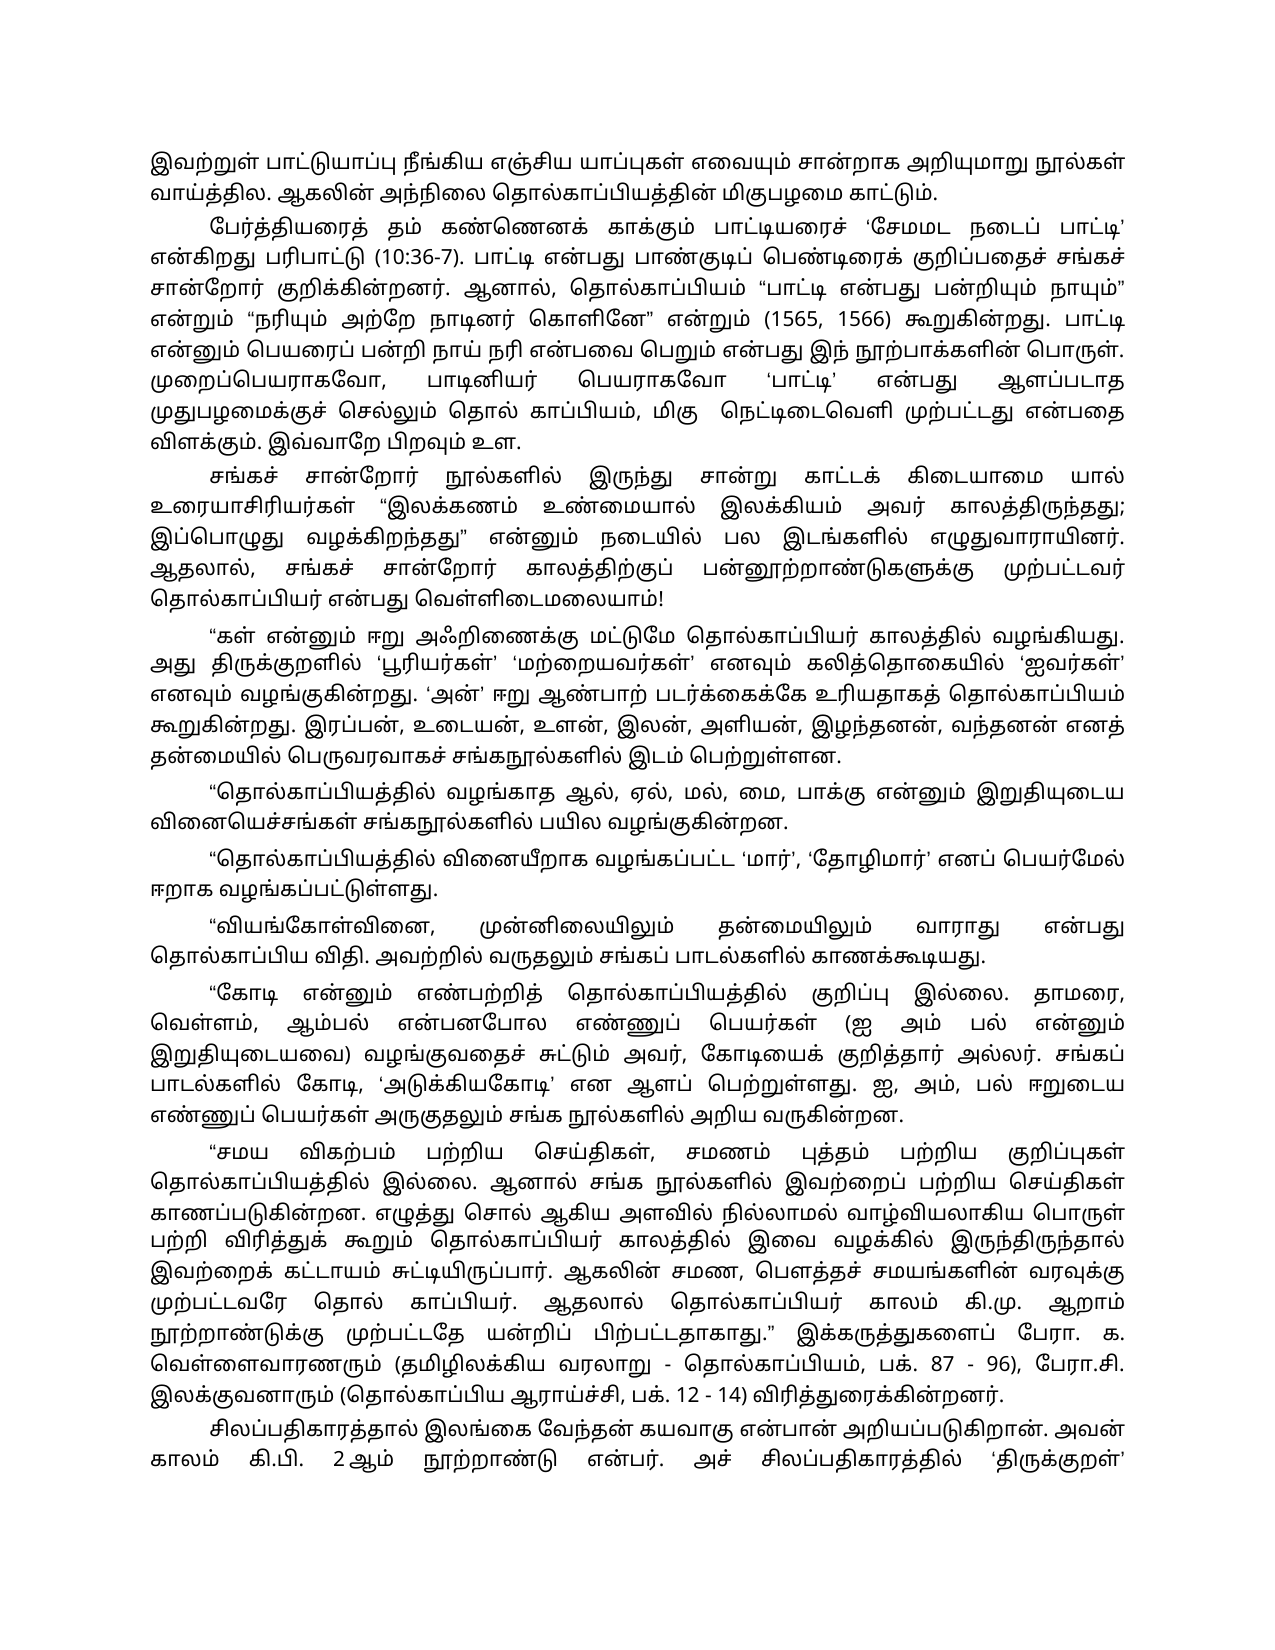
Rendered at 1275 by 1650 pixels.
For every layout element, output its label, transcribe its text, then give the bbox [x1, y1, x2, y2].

text “கோடி என்னும் எண்பற்றித் தொல்காப்பியத்தில் குறிப்பு இல்லை. தாமரை, வெள்ளம், ஆம்பல் என்பனபோல எண்ணுப் பெயர்கள் (ஐ அம் பல் என்னும் இறுதியுடையவை) வழங்குவதைச் சுட்டும் அவர், கோடியைக் குறித்தார் அல்லர். சங்கப் பாடல்களில் கோடி, ‘அடுக்கியகோடி’ என ஆளப் பெற்றுள்ளது. ஐ, அம், பல் ஈறுடைய எண்ணுப் பெயர்கள் அருகுதலும் சங்க நூல்களில் அறிய வருகின்றன. [150, 978, 1125, 1131]
text “தொல்காப்பியத்தில் வழங்காத ஆல், ஏல், மல், மை, பாக்கு என்னும் இறுதியுடைய வினையெச்சங்கள் சங்கநூல்களில் பயில வழங்குகின்றன. [150, 777, 1125, 838]
text “கள் என்னும் ஈறு அஃறிணைக்கு மட்டுமே தொல்காப்பியர் காலத்தில் வழங்கியது. அது திருக்குறளில் ‘பூரியர்கள்’ ‘மற்றையவர்கள்’ எனவும் கலித்தொகையில் ‘ஐவர்கள்’ எனவும் வழங்குகின்றது. ‘அன்’ ஈறு ஆண்பாற் படர்க்கைக்கே உரியதாகத் தொல்காப்பியம் கூறுகின்றது. இரப்பன், உடையன், உளன், இலன், அளியன், இழந்தனன், வந்தனன் எனத் தன்மையில் பெருவரவாகச் சங்கநூல்களில் இடம் பெற்றுள்ளன. [150, 621, 1125, 772]
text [150, 1414, 1125, 1475]
text “தொல்காப்பியத்தில் வினையீறாக வழங்கப்பட்ட ‘மார்’, ‘தோழிமார்’ எனப் பெயர்மேல் ஈறாக வழங்கப்பட்டுள்ளது. [150, 844, 1125, 905]
text “வியங்கோள்வினை, முன்னிலையிலும் தன்மையிலும் வாராது என்பது தொல்காப்பிய விதி. அவற்றில் வருதலும் சங்கப் பாடல்களில் காணக்கூடியது. [150, 911, 1125, 972]
text சங்கச் சான்றோர் நூல்களில் இருந்து சான்று காட்டக் கிடையாமை யால் உரையாசிரியர்கள் “இலக்கணம் உண்மையால் இலக்கியம் அவர் காலத்திருந்தது; இப்பொழுது வழக்கிறந்தது” என்னும் நடையில் பல இடங்களில் எழுதுவாராயினர். ஆதலால், சங்கச் சான்றோர் காலத்திற்குப் பன்னூற்றாண்டுகளுக்கு முற்பட்டவர் தொல்காப்பியர் என்பது வெள்ளிடைமலையாம்! [150, 464, 1125, 615]
text “சமய விகற்பம் பற்றிய செய்திகள், சமணம் புத்தம் பற்றிய குறிப்புகள் தொல்காப்பியத்தில் இல்லை. ஆனால் சங்க நூல்களில் இவற்றைப் பற்றிய செய்திகள் காணப்படுகின்றன. எழுத்து சொல் ஆகிய அளவில் நில்லாமல் வாழ்வியலாகிய பொருள் பற்றி விரித்துக் கூறும் தொல்காப்பியர் காலத்தில் இவை வழக்கில் இருந்திருந்தால் இவற்றைக் கட்டாயம் சுட்டியிருப்பார். ஆகலின் சமண, பௌத்தச் சமயங்களின் வரவுக்கு முற்பட்டவரே தொல் காப்பியர். ஆதலால் தொல்காப்பியர் காலம் கி.மு. ஆறாம் நூற்றாண்டுக்கு முற்பட்டதே யன்றிப் பிற்பட்டதாகாது.” இக்கருத்துகளைப் பேரா. க. வெள்ளைவாரணரும் (தமிழிலக்கிய வரலாறு - தொல்காப்பியம், பக். 87 - 96), பேரா.சி. இலக்குவனாரும் (தொல்காப்பிய ஆராய்ச்சி, பக். 12 - 14) விரித்துரைக்கின்றனர். [150, 1137, 1125, 1411]
text பேர்த்தியரைத் தம் கண்ணெனக் காக்கும் பாட்டியரைச் ‘சேமமட நடைப் பாட்டி’ என்கிறது பரிபாட்டு (10:36-7). பாட்டி என்பது பாண்குடிப் பெண்டிரைக் குறிப்பதைச் சங்கச் சான்றோர் குறிக்கின்றனர். ஆனால், தொல்காப்பியம் “பாட்டி என்பது பன்றியும் நாயும்” என்றும் “நரியும் அற்றே நாடினர் கொளினே” என்றும் (1565, 1566) கூறுகின்றது. பாட்டி என்னும் பெயரைப் பன்றி நாய் நரி என்பவை பெறும் என்பது இந் நூற்பாக்களின் பொருள். முறைப்பெயராகவோ, பாடினியர் பெயராகவோ ‘பாட்டி’ என்பது ஆளப்படாத முதுபழமைக்குச் செல்லும் தொல் காப்பியம், மிகு நெட்டிடைவெளி முற்பட்டது என்பதை விளக்கும். இவ்வாறே பிறவும் உள. [150, 214, 1125, 458]
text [150, 150, 1125, 208]
